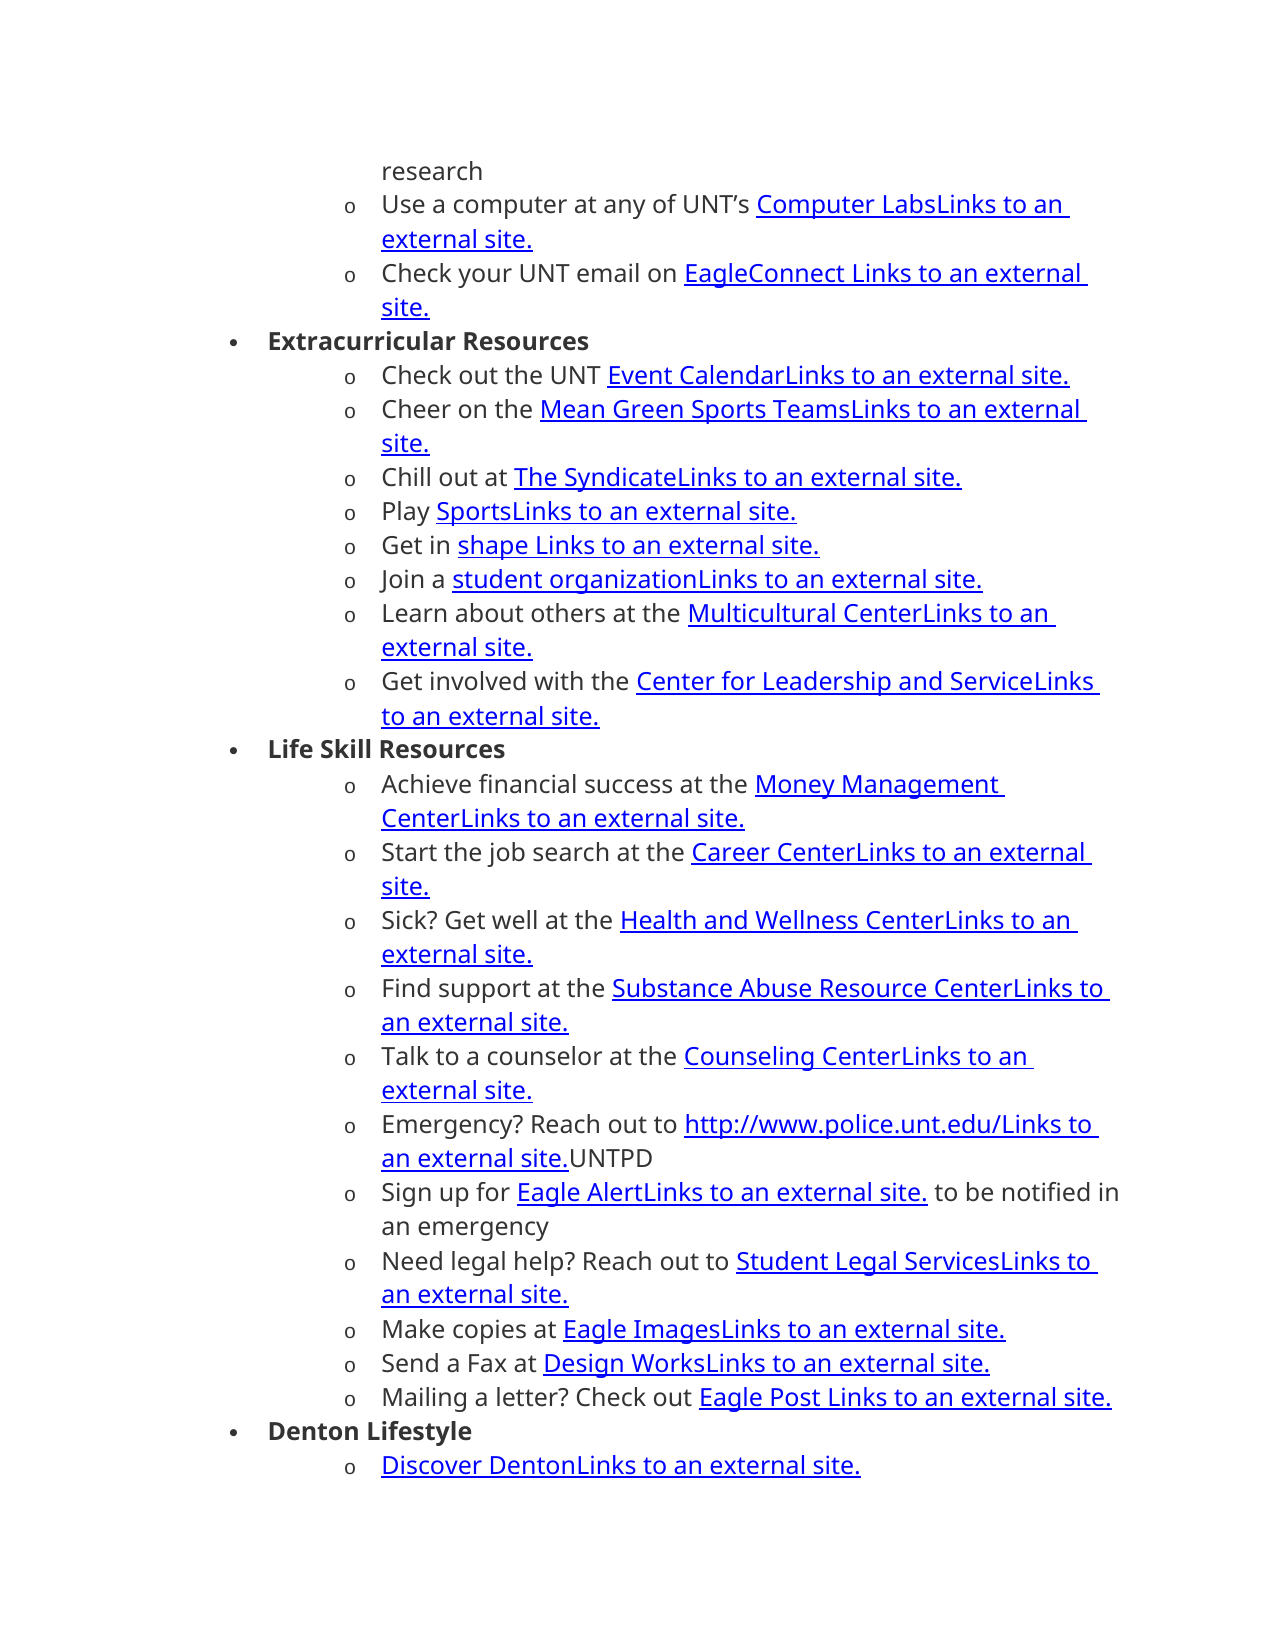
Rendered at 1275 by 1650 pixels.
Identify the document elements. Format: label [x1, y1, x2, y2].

table_header [150, 150, 1125, 1485]
